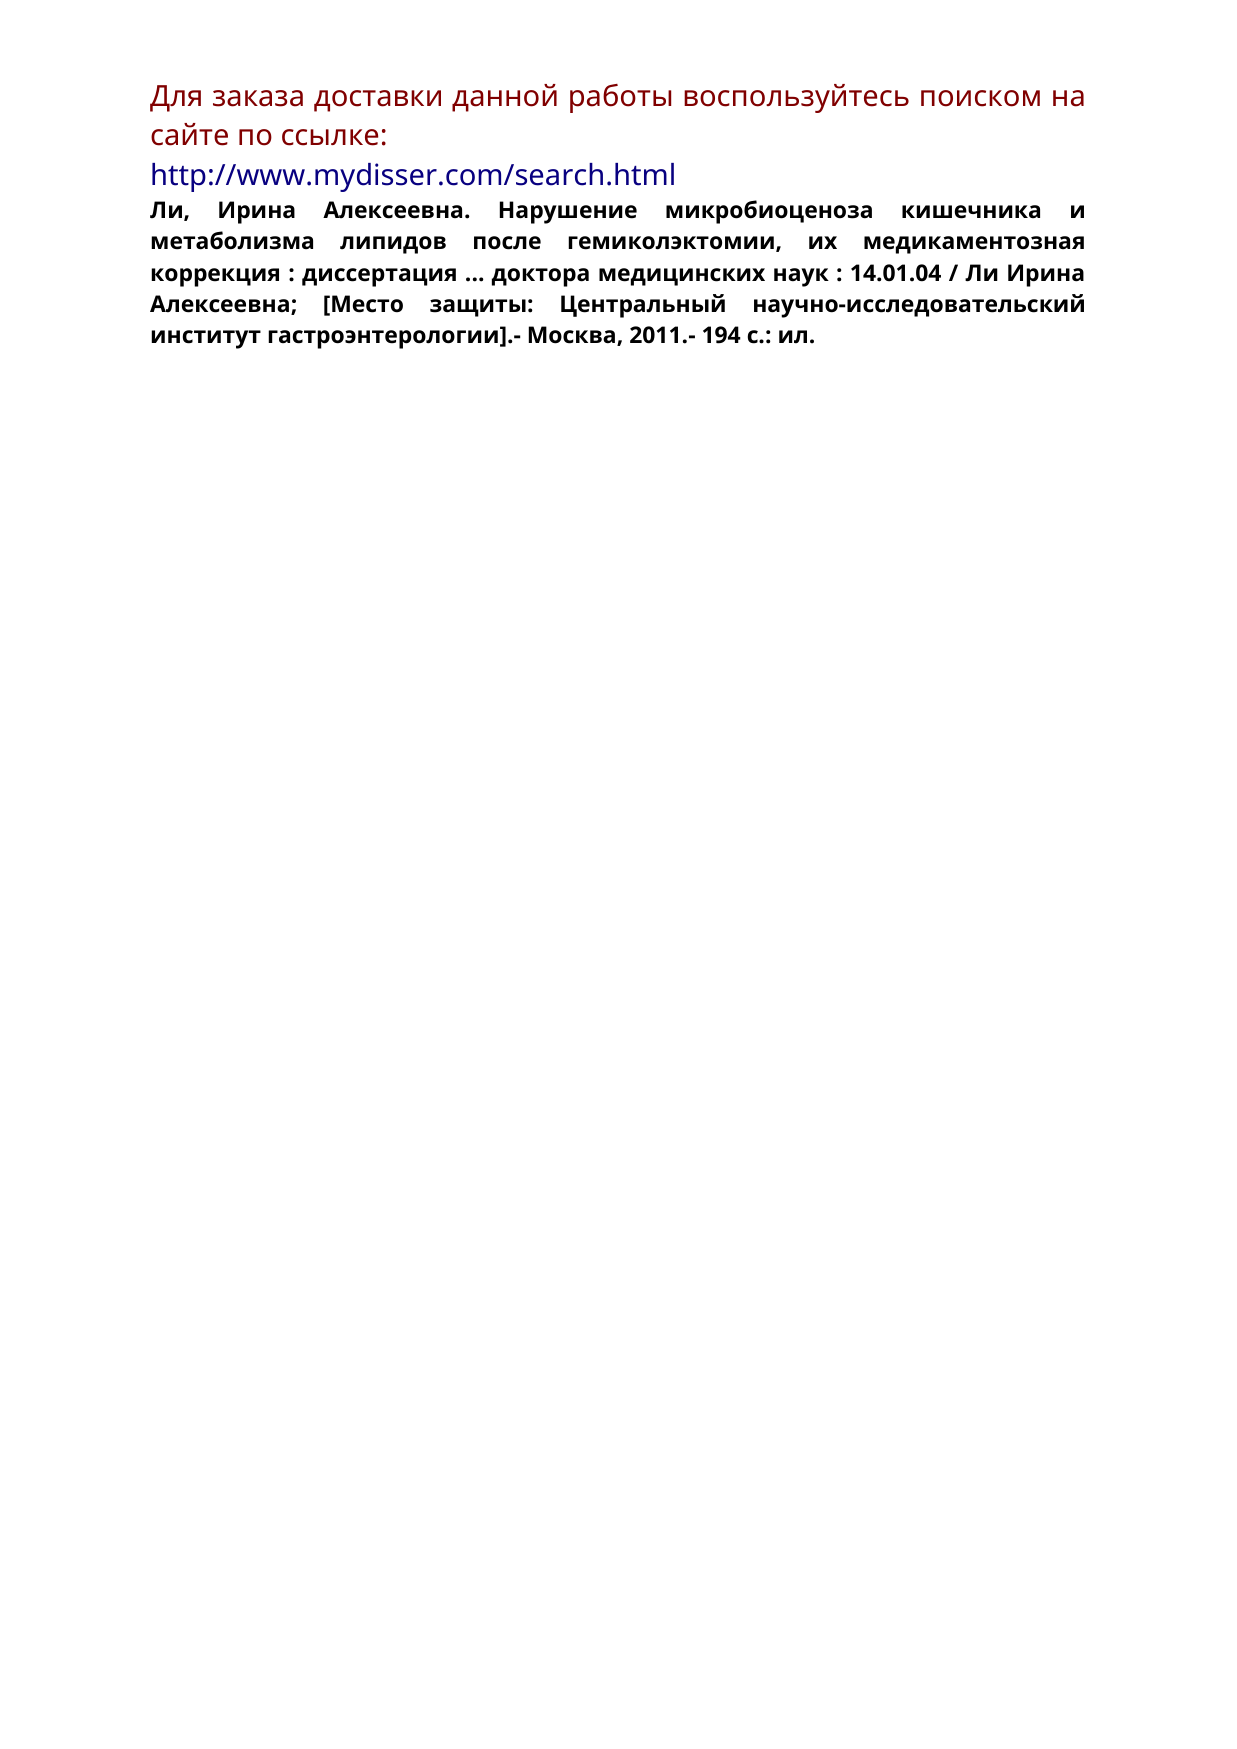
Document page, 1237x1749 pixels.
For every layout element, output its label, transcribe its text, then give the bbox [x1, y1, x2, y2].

text Ли, Ирина Алексеевна. Нарушение микробиоценоза кишечника и метаболизма липидов после гемиколэктомии, их медикаментозная коррекция : диссертация ... доктора медицинских наук : 14.01.04 / Ли Ирина Алексеевна; [Место защиты: Центральный научно-исследовательский институт гастроэнтерологии].- Москва, 2011.- 194 с.: ил. [150, 194, 1086, 350]
